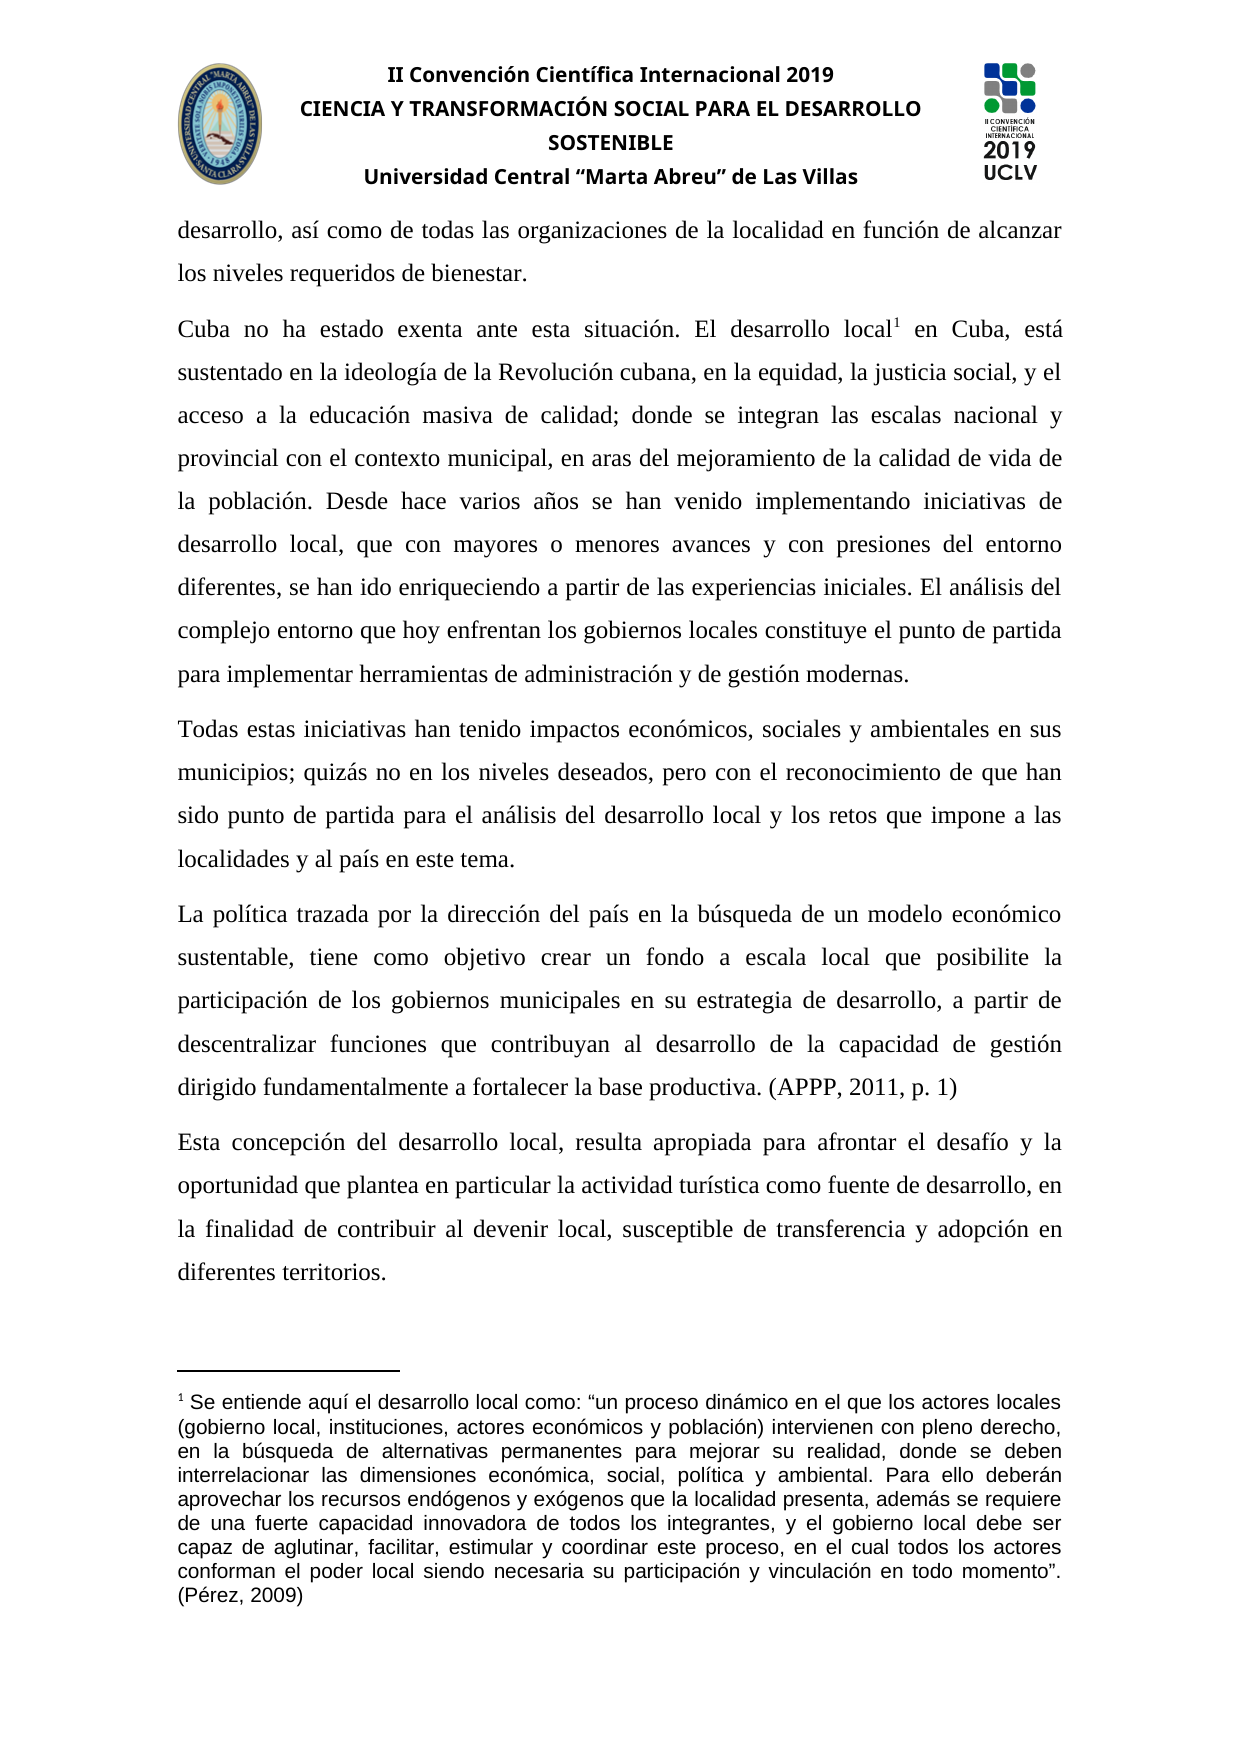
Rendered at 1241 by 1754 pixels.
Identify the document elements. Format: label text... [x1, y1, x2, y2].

picture [177, 62, 263, 186]
text Esta concepción del desarrollo local, resulta apropiada para afrontar el desafío y la oportunidad que plantea en particular la actividad turística como fuente de desarrollo, en la finalidad de contribuir al devenir local, susceptible de transferencia y adopción en diferentes territorios. [177, 1127, 1063, 1286]
picture [981, 60, 1040, 183]
text Todas estas iniciativas han tenido impactos económicos, sociales y ambientales en sus municipios; quizás no en los niveles deseados, pero con el reconocimiento de que han sido punto de partida para el análisis del desarrollo local y los retos que impone a las localidades y al país en este tema. [177, 714, 1063, 872]
text Cuba no ha estado exenta ante esta situación. El desarrollo local en Cuba, está sustentado en la ideología de la Revolución cubana, en la equidad, la justicia social, y el acceso a la educación masiva de calidad; donde se integran las escalas nacional y provincial con el contexto municipal, en aras del mejoramiento de la calidad de vida de la población. Desde hace varios años se han venido implementando iniciativas de desarrollo local, que con mayores o menores avances y con presiones del entorno diferentes, se han ido enriqueciendo a partir de las experiencias iniciales. El análisis del complejo entorno que hoy enfrentan los gobiernos locales constituye el punto de partida para implementar herramientas de administración y de gestión modernas. [177, 314, 1063, 687]
text La política trazada por la dirección del país en la búsqueda de un modelo económico sustentable, tiene como objetivo crear un fondo a escala local que posibilite la participación de los gobiernos municipales en su estrategia de desarrollo, a partir de descentralizar funciones que contribuyan al desarrollo de la capacidad de gestión dirigido fundamentalmente a fortalecer la base productiva. (APPP, 2011, p. 1) [177, 899, 1063, 1101]
